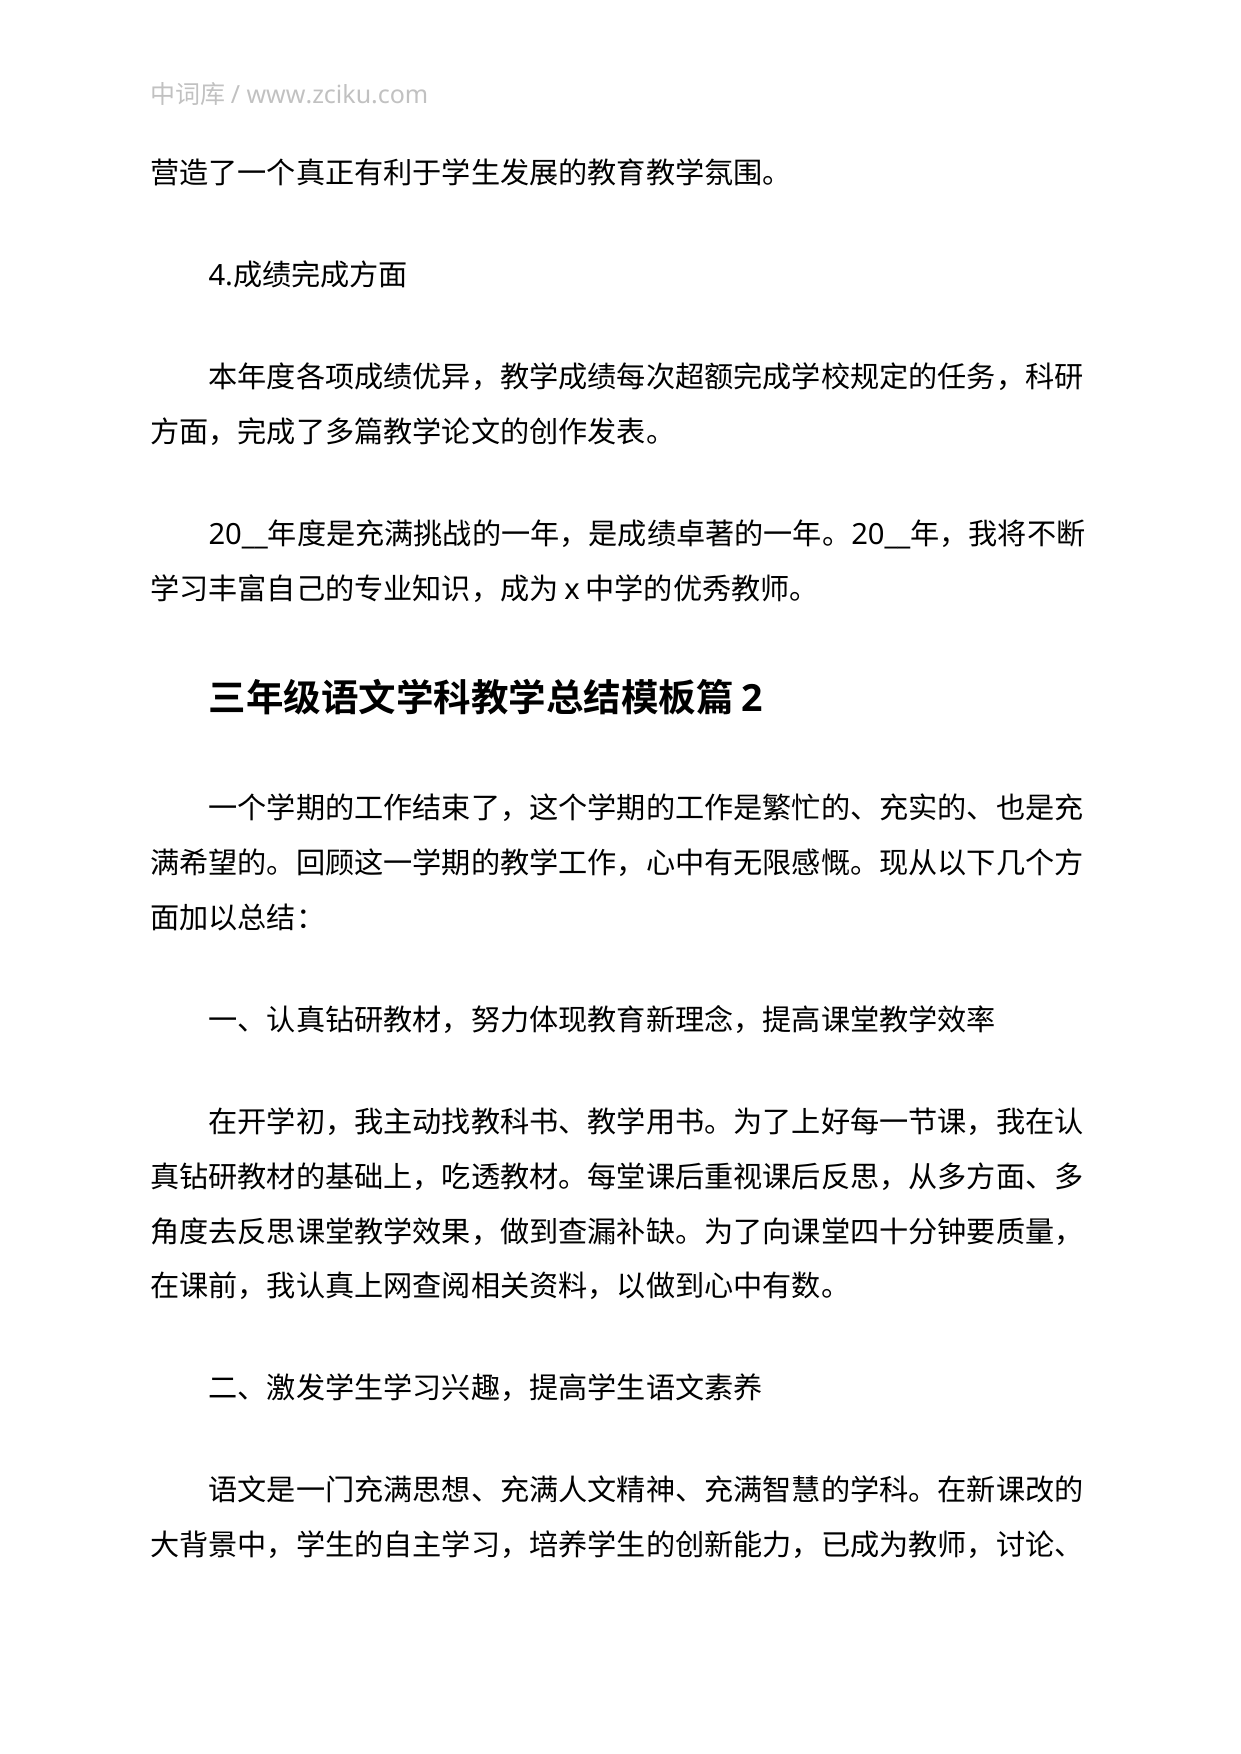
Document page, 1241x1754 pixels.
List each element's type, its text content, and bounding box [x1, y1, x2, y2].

text 三年级语文学科教学总结模板篇2 [150, 667, 1090, 722]
text 在开学初，我主动找教科书、教学用书。为了上好每一节课，我在认真钻研教材的基础上，吃透教材。每堂课后重视课后反思，从多方面、多角度去反思课堂教学效果，做到查漏补缺。为了向课堂四十分钟要质量，在课前，我认真上网查阅相关资料，以做到心中有数。 [150, 1098, 1090, 1305]
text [150, 150, 1090, 192]
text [150, 1467, 1090, 1564]
text 二、激发学生学习兴趣，提高学生语文素养 [150, 1365, 1090, 1407]
text 一、认真钻研教材，努力体现教育新理念，提高课堂教学效率 [150, 997, 1090, 1039]
text 本年度各项成绩优异，教学成绩每次超额完成学校规定的任务，科研方面，完成了多篇教学论文的创作发表。 [150, 354, 1090, 451]
text 20__年度是充满挑战的一年，是成绩卓著的一年。20__年，我将不断学习丰富自己的专业知识，成为x中学的优秀教师。 [150, 510, 1090, 608]
text 4.成绩完成方面 [150, 252, 1090, 294]
text 一个学期的工作结束了，这个学期的工作是繁忙的、充实的、也是充满希望的。回顾这一学期的教学工作，心中有无限感慨。现从以下几个方面加以总结： [150, 785, 1090, 937]
